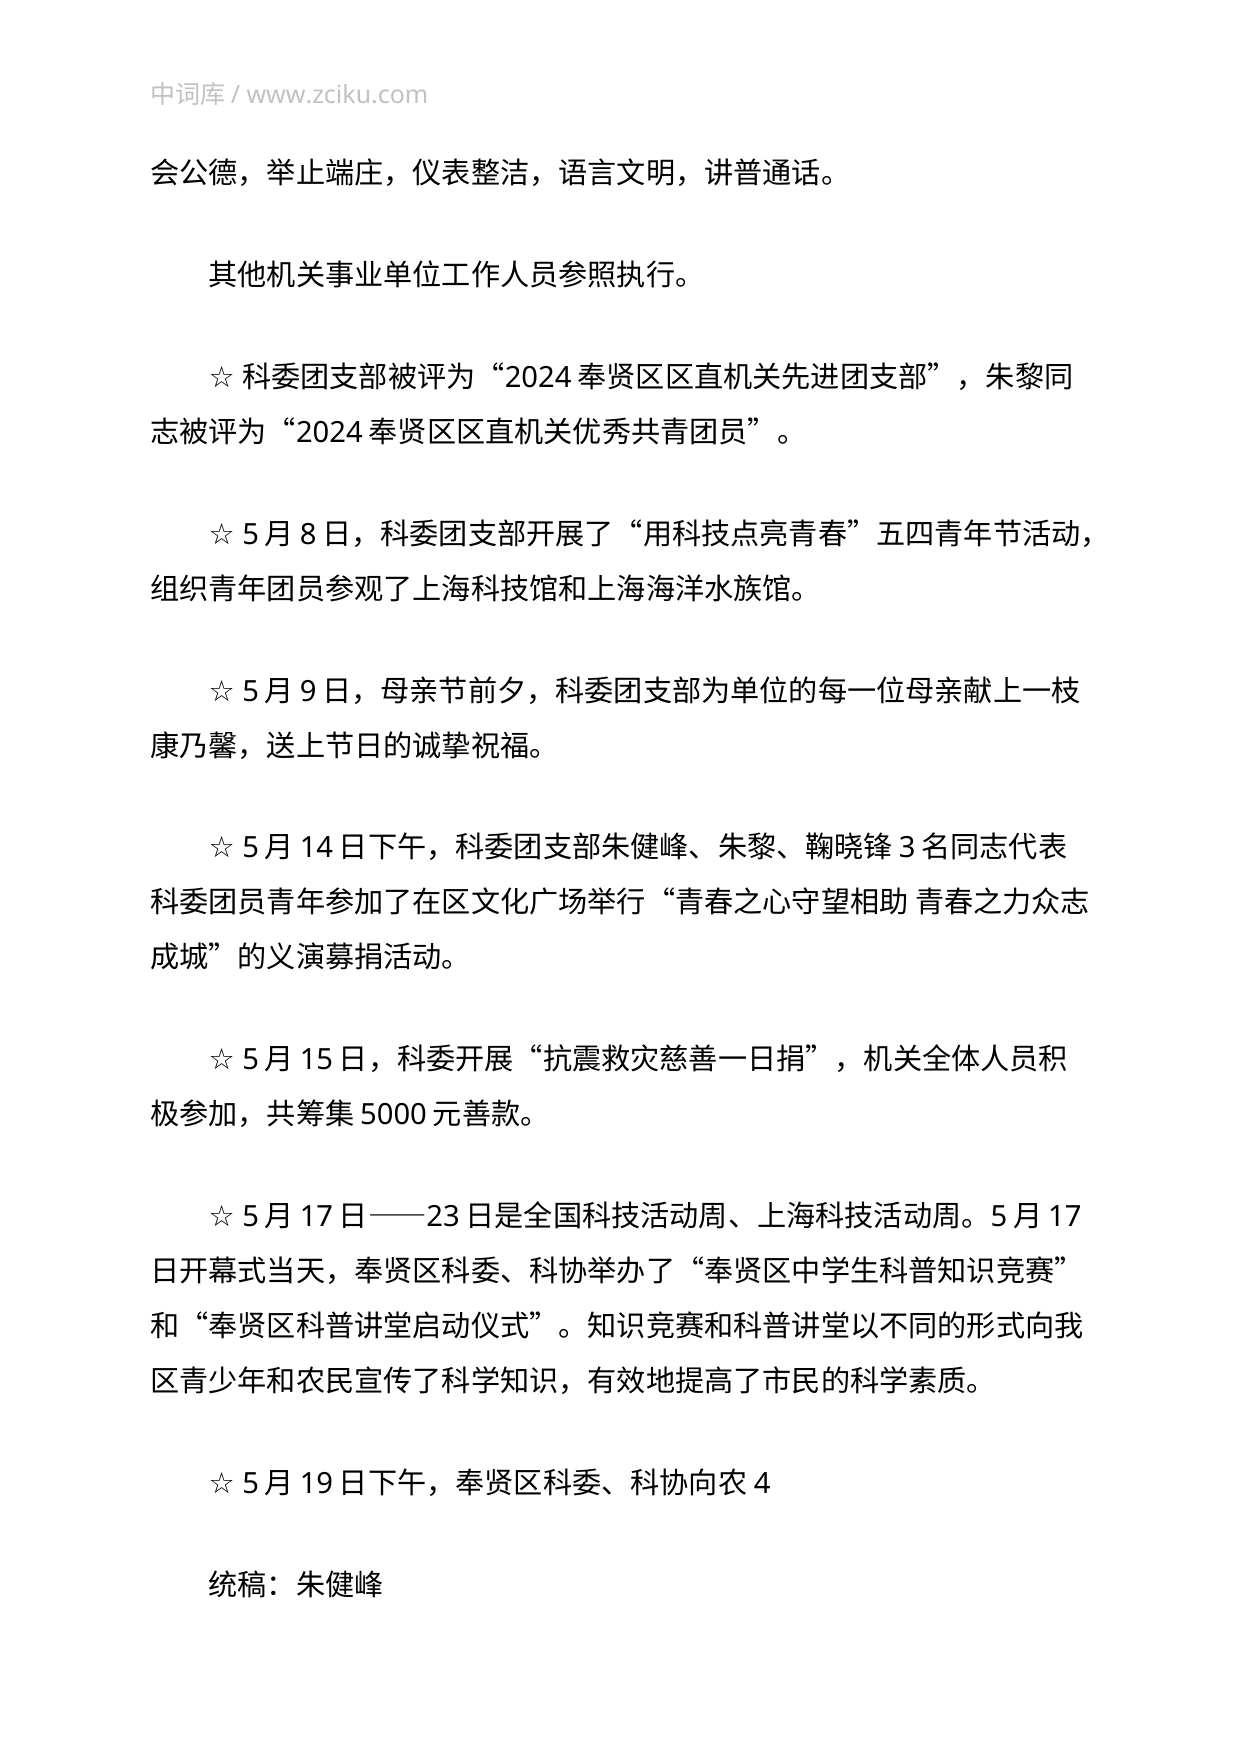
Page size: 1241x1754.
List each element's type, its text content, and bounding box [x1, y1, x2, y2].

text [150, 150, 1090, 192]
text 其他机关事业单位工作人员参照执行。 [150, 252, 1090, 294]
text ☆ 5月17日——23日是全国科技活动周、上海科技活动周。5月17日开幕式当天，奉贤区科委、科协举办了“奉贤区中学生科普知识竞赛”和“奉贤区科普讲堂启动仪式”。知识竞赛和科普讲堂以不同的形式向我区青少年和农民宣传了科学知识，有效地提高了市民的科学素质。 [150, 1193, 1090, 1400]
text ☆ 科委团支部被评为“2024奉贤区区直机关先进团支部”，朱黎同志被评为“2024奉贤区区直机关优秀共青团员”。 [150, 353, 1090, 451]
text 统稿：朱健峰 [150, 1561, 1090, 1603]
text ☆ 5月8日，科委团支部开展了“用科技点亮青春”五四青年节活动，组织青年团员参观了上海科技馆和上海海洋水族馆。 [150, 511, 1090, 608]
text ☆ 5月9日，母亲节前夕，科委团支部为单位的每一位母亲献上一枝康乃馨，送上节日的诚挚祝福。 [150, 667, 1090, 764]
text ☆ 5月15日，科委开展“抗震救灾慈善一日捐”，机关全体人员积极参加，共筹集5000元善款。 [150, 1036, 1090, 1133]
text ☆ 5月19日下午，奉贤区科委、科协向农 4 [150, 1459, 1090, 1502]
text ☆ 5月14日下午，科委团支部朱健峰、朱黎、鞠晓锋3名同志代表科委团员青年参加了在区文化广场举行“青春之心守望相助 青春之力众志成城”的义演募捐活动。 [150, 824, 1090, 976]
